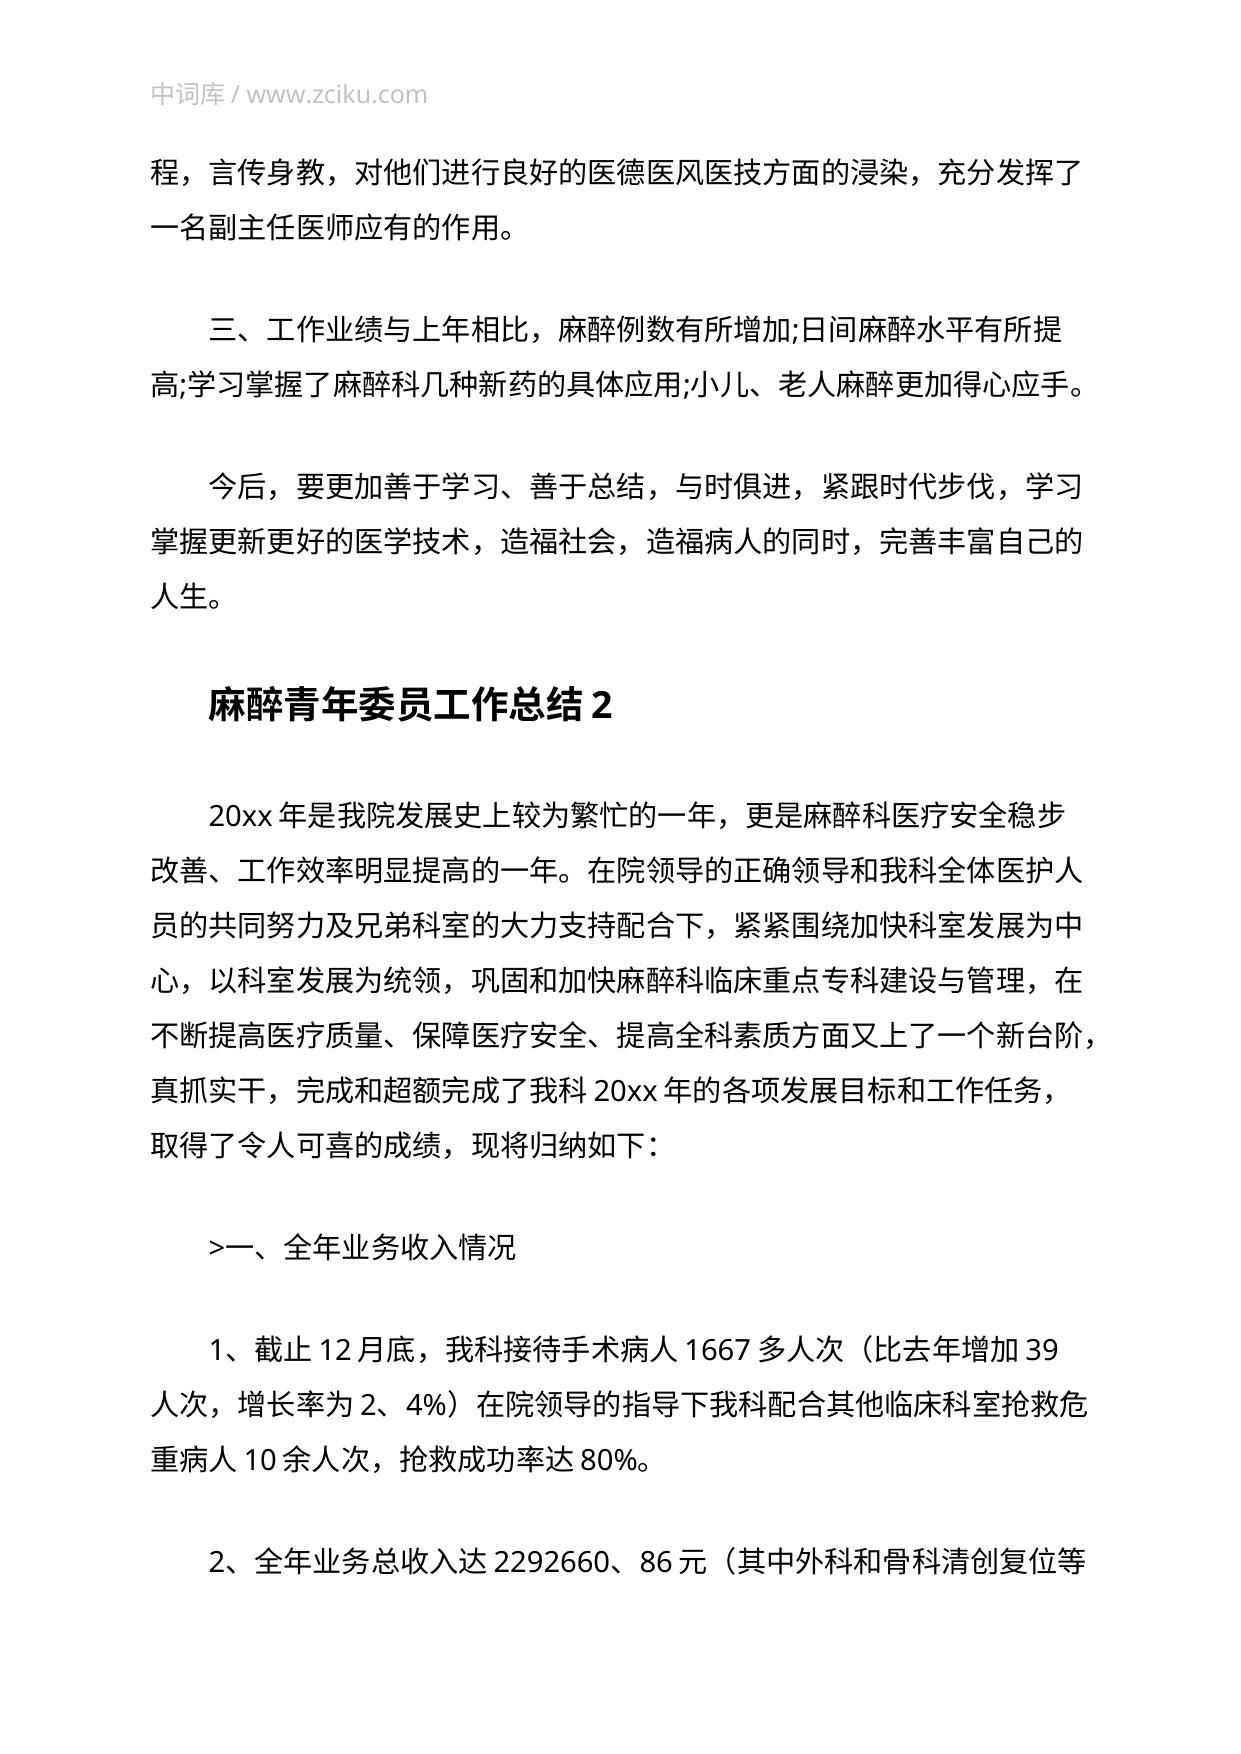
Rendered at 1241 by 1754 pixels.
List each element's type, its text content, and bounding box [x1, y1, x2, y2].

text 三、工作业绩与上年相比，麻醉例数有所增加;日间麻醉水平有所提高;学习掌握了麻醉科几种新药的具体应用;小儿、老人麻醉更加得心应手。 [150, 307, 1090, 404]
text >一、全年业务收入情况 [150, 1224, 1090, 1267]
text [150, 1538, 1090, 1581]
text 20xx年是我院发展史上较为繁忙的一年，更是麻醉科医疗安全稳步改善、工作效率明显提高的一年。在院领导的正确领导和我科全体医护人员的共同努力及兄弟科室的大力支持配合下，紧紧围绕加快科室发展为中心，以科室发展为统领，巩固和加快麻醉科临床重点专科建设与管理，在不断提高医疗质量、保障医疗安全、提高全科素质方面又上了一个新台阶，真抓实干，完成和超额完成了我科20xx年的各项发展目标和工作任务，取得了令人可喜的成绩，现将归纳如下： [150, 793, 1090, 1165]
text 今后，要更加善于学习、善于总结，与时俱进，紧跟时代步伐，学习掌握更新更好的医学技术，造福社会，造福病人的同时，完善丰富自己的人生。 [150, 464, 1090, 616]
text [150, 150, 1090, 247]
text 麻醉青年委员工作总结2 [150, 675, 1090, 730]
text 1、截止12月底，我科接待手术病人1667多人次（比去年增加39人次，增长率为2、4%）在院领导的指导下我科配合其他临床科室抢救危重病人10余人次，抢救成功率达80%。 [150, 1326, 1090, 1478]
